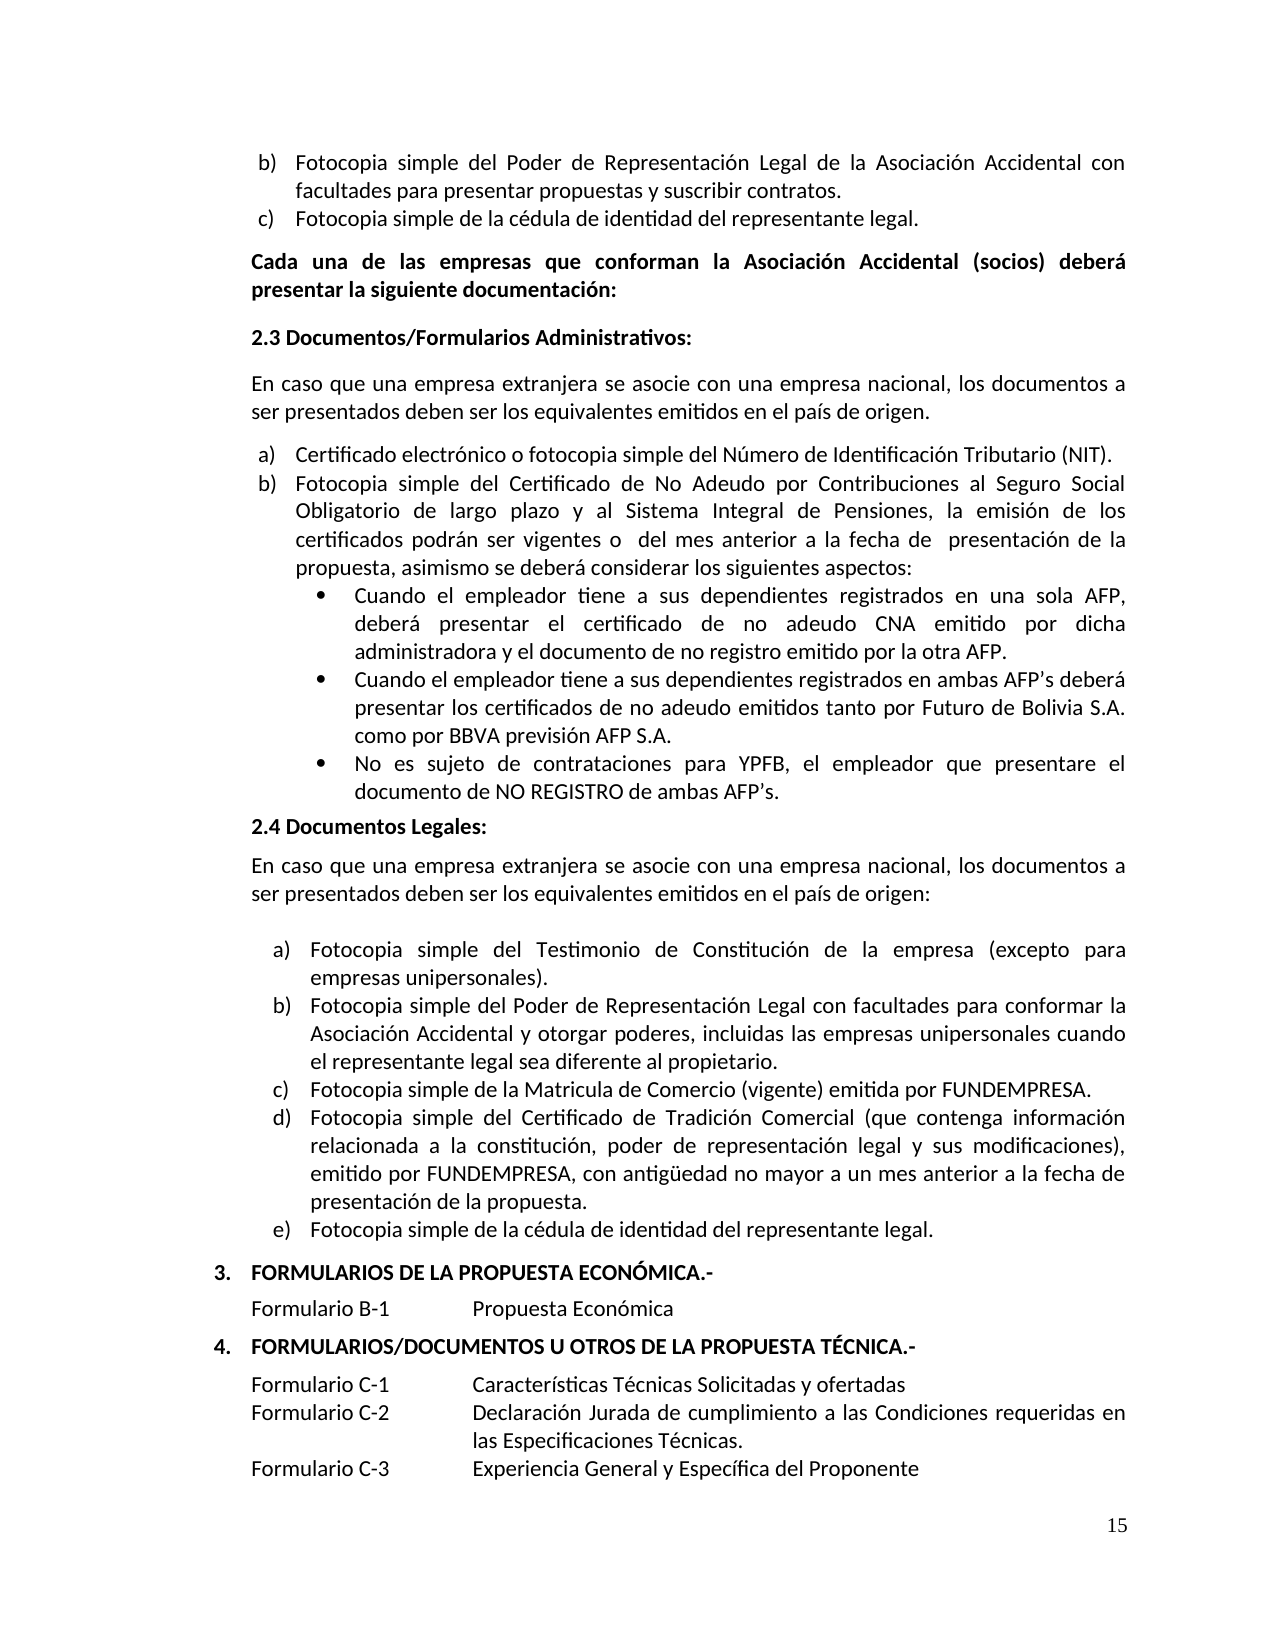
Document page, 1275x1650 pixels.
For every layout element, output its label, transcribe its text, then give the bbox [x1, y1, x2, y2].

text Formulario C-3 Experiencia General y Específica del Proponente [251, 1454, 1127, 1482]
text Formulario C-1 Características Técnicas Solicitadas y ofertadas [251, 1370, 1127, 1398]
list Fotocopia simple del Poder de Representación Legal de la Asociación Accidental con facultades para presentar propuestas y suscribir contratos. [258, 148, 1127, 204]
list Fotocopia simple de la cédula de identidad del representante legal. [273, 1215, 1127, 1243]
list No es sujeto de contrataciones para YPFB, el empleador que presentare el documento de NO REGISTRO de ambas AFP’s. [317, 749, 1127, 805]
list Cuando el empleador tiene a sus dependientes registrados en una sola AFP, deberá presentar el certificado de no adeudo CNA emitido por dicha administradora y el documento de no registro emitido por la otra AFP. [317, 581, 1127, 665]
text En caso que una empresa extranjera se asocie con una empresa nacional, los documentos a ser presentados deben ser los equivalentes emitidos en el país de origen: [251, 851, 1127, 907]
list Fotocopia simple del Certificado de Tradición Comercial (que contenga información relacionada a la constitución, poder de representación legal y sus modificaciones), emitido por FUNDEMPRESA, con antigüedad no mayor a un mes anterior a la fecha de presentación de la propuesta. [273, 1103, 1127, 1215]
list Cuando el empleador tiene a sus dependientes registrados en ambas AFP’s deberá presentar los certificados de no adeudo emitidos tanto por Futuro de Bolivia S.A. como por BBVA previsión AFP S.A. [317, 665, 1127, 749]
list Fotocopia simple de la Matricula de Comercio (vigente) emitida por FUNDEMPRESA. [273, 1075, 1127, 1103]
list Fotocopia simple del Testimonio de Constitución de la empresa (excepto para empresas unipersonales). [273, 935, 1127, 991]
list FORMULARIOS/DOCUMENTOS U OTROS DE LA PROPUESTA TÉCNICA.- [213, 1332, 1127, 1360]
text En caso que una empresa extranjera se asocie con una empresa nacional, los documentos a ser presentados deben ser los equivalentes emitidos en el país de origen. [251, 369, 1127, 425]
text 2.3 Documentos/Formularios Administrativos: [177, 323, 1127, 351]
text Formulario C-2 Declaración Jurada de cumplimiento a las Condiciones requeridas en las Especificaciones Técnicas. [251, 1398, 1127, 1454]
list Certificado electrónico o fotocopia simple del Número de Identificación Tributario (NIT). [258, 441, 1127, 469]
list Fotocopia simple del Poder de Representación Legal con facultades para conformar la Asociación Accidental y otorgar poderes, incluidas las empresas unipersonales cuando el representante legal sea diferente al propietario. [273, 991, 1127, 1075]
text Cada una de las empresas que conforman la Asociación Accidental (socios) deberá presentar la siguiente documentación: [251, 247, 1127, 303]
text Formulario B-1 Propuesta Económica [251, 1294, 1127, 1322]
list FORMULARIOS DE LA PROPUESTA ECONÓMICA.- [213, 1258, 1127, 1286]
list Fotocopia simple de la cédula de identidad del representante legal. [258, 204, 1127, 232]
list Fotocopia simple del Certificado de No Adeudo por Contribuciones al Seguro Social Obligatorio de largo plazo y al Sistema Integral de Pensiones, la emisión de los certificados podrán ser vigentes o del mes anterior a la fecha de presentación de la propuesta, asimismo se deberá considerar los siguientes aspectos: [258, 469, 1127, 581]
text 2.4 Documentos Legales: [251, 812, 1127, 841]
